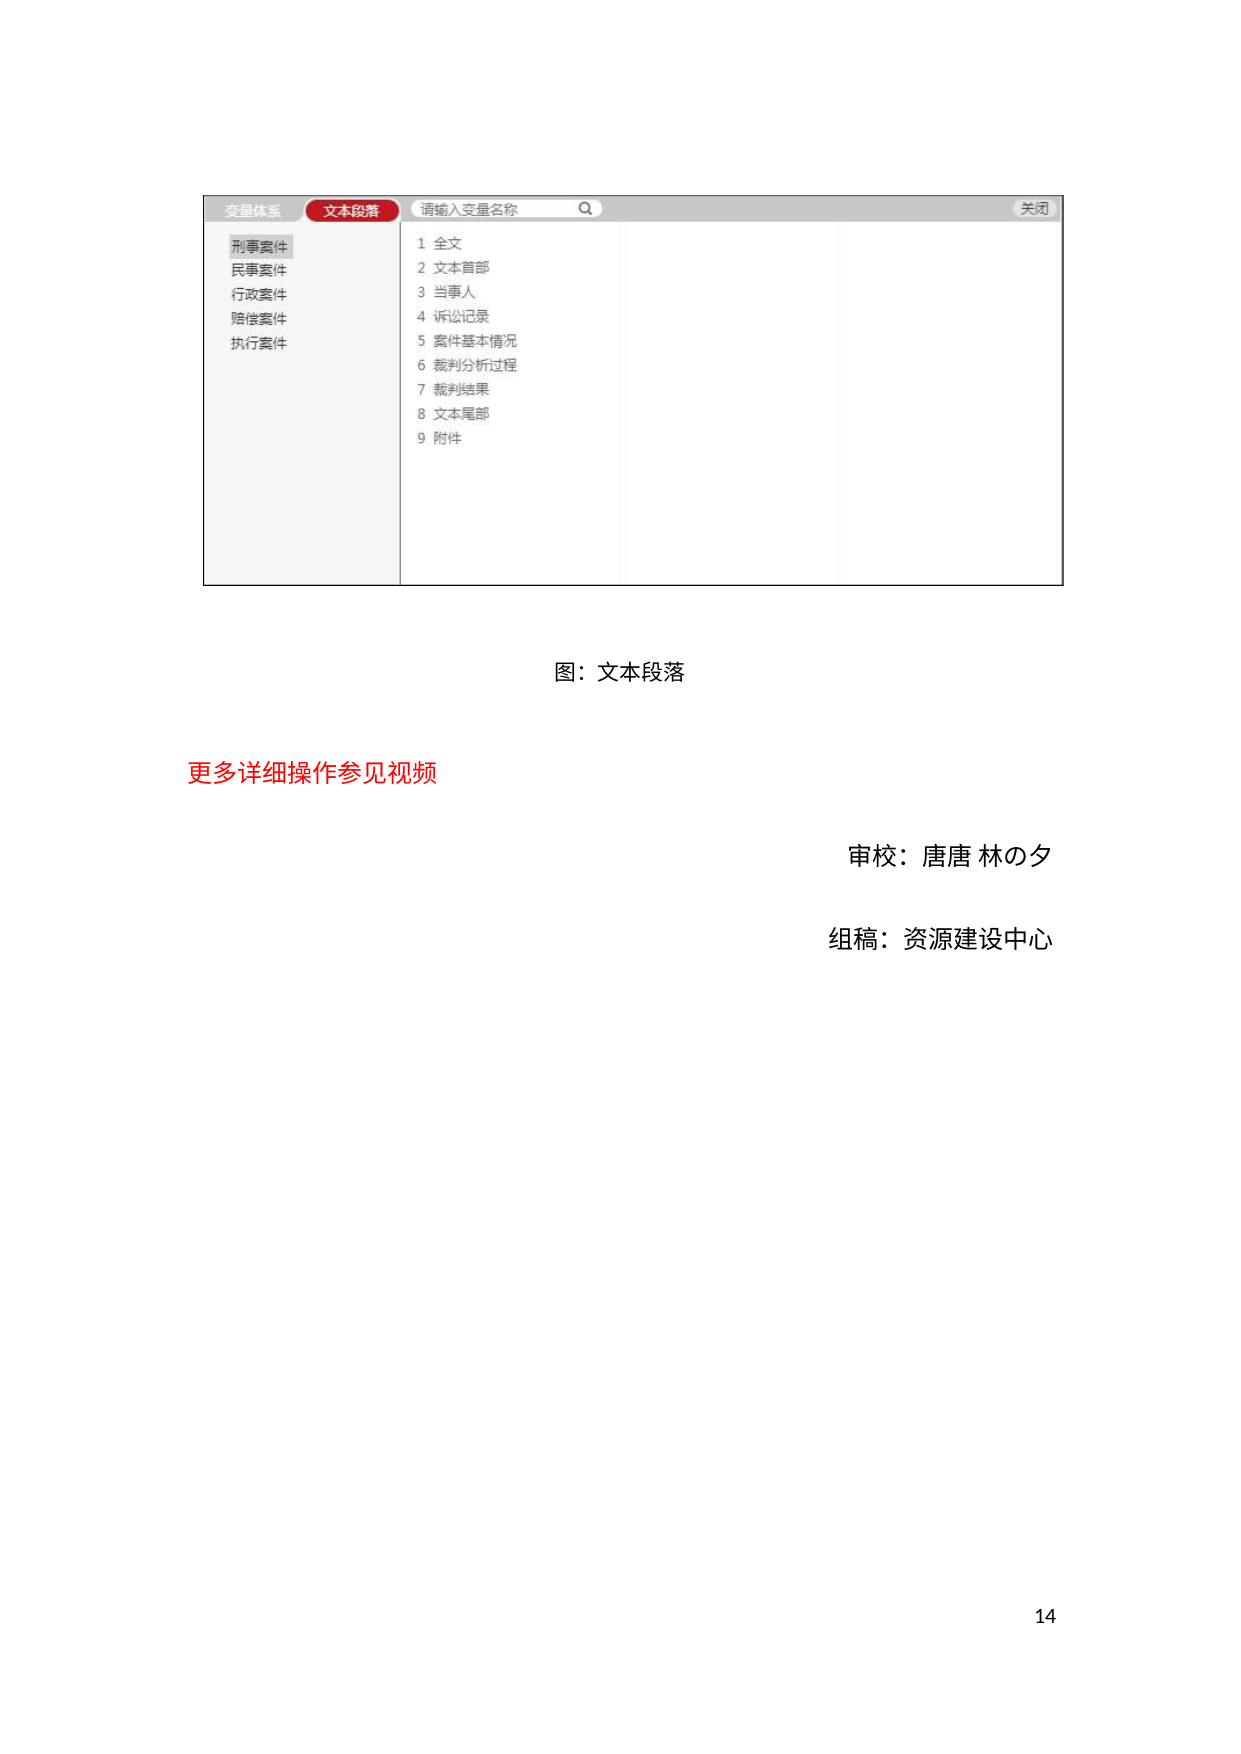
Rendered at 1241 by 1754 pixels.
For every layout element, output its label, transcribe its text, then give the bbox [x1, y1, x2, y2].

picture [203, 195, 1064, 586]
text 审校：唐唐 林の夕 [187, 822, 1053, 887]
text 图：文本段落 [187, 654, 1051, 687]
text 组稿：资源建设中心 [187, 905, 1053, 970]
text 更多详细操作参见视频 [187, 739, 1053, 804]
